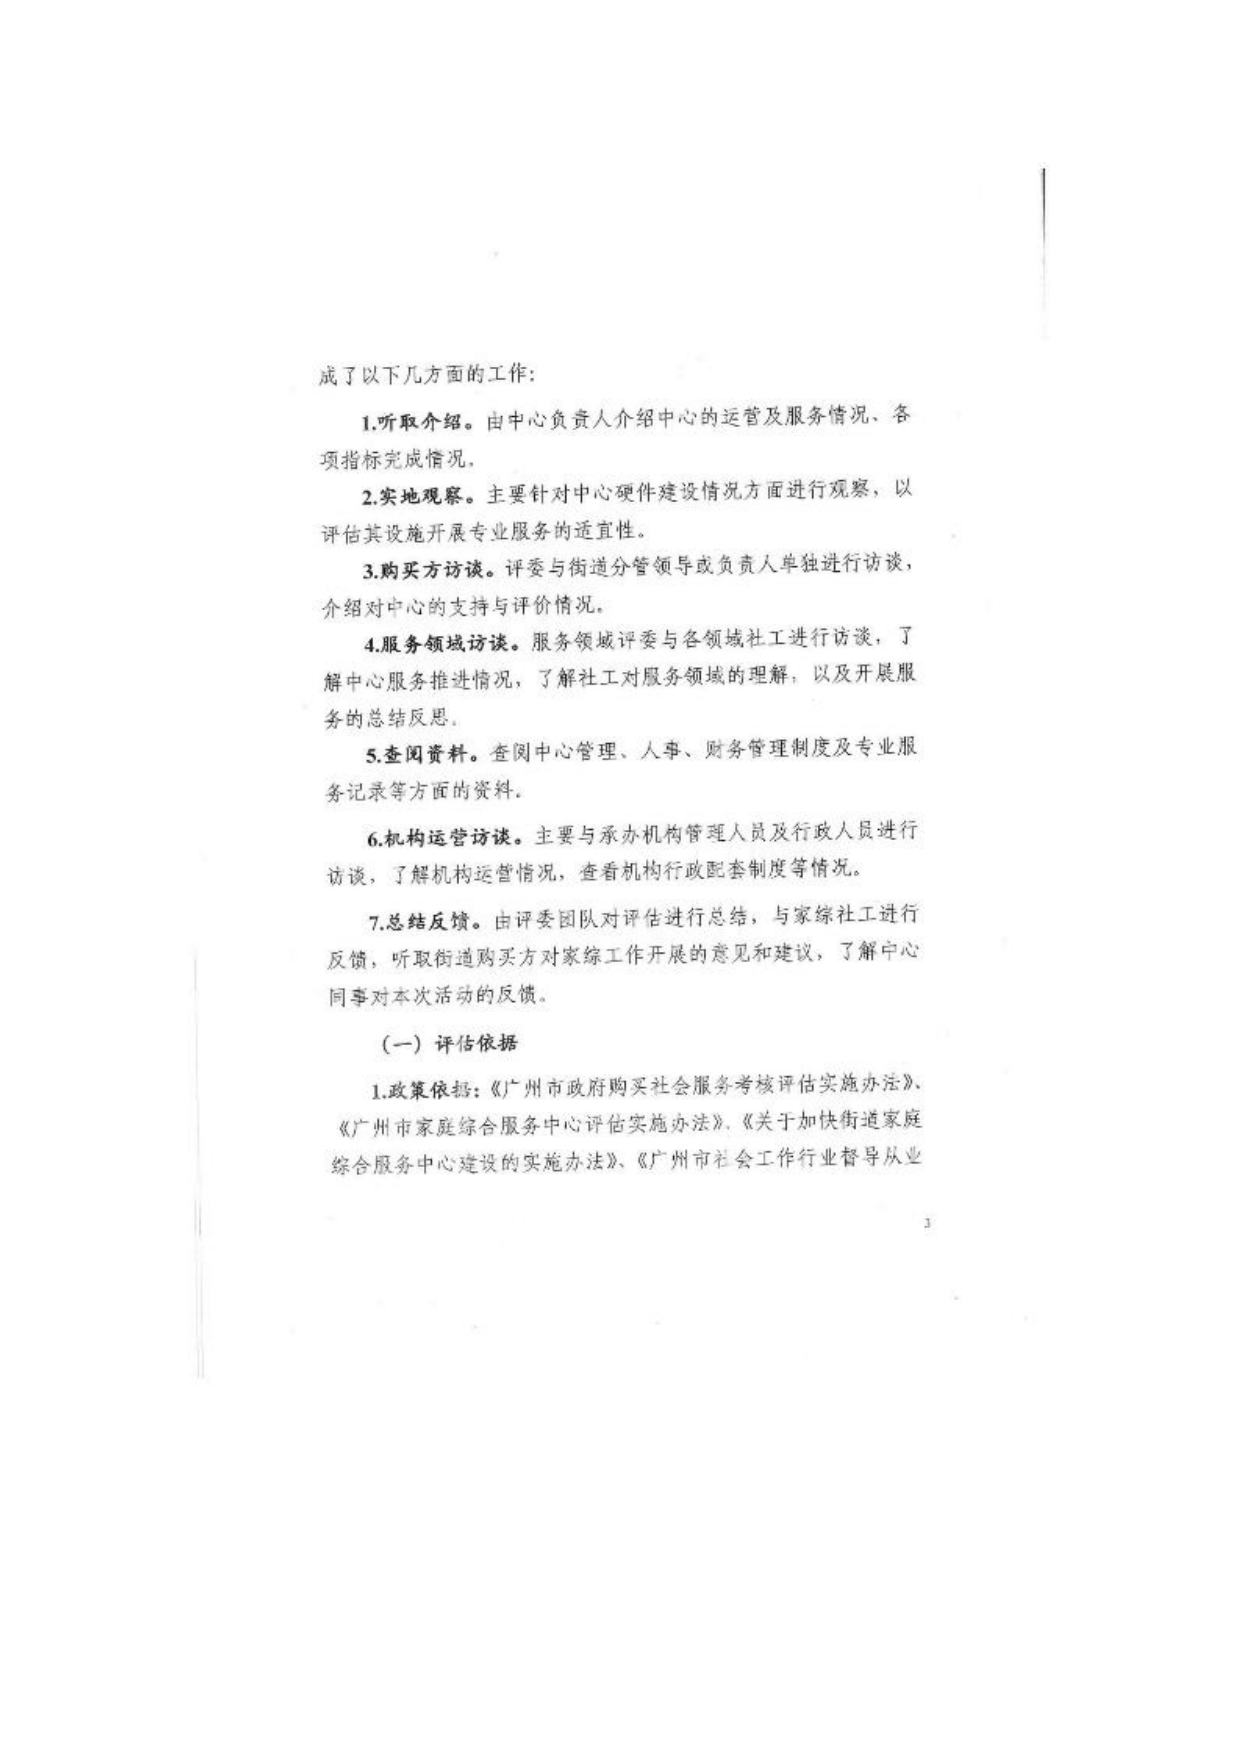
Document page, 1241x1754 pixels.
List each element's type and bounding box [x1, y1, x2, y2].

picture [187, 162, 1053, 1386]
